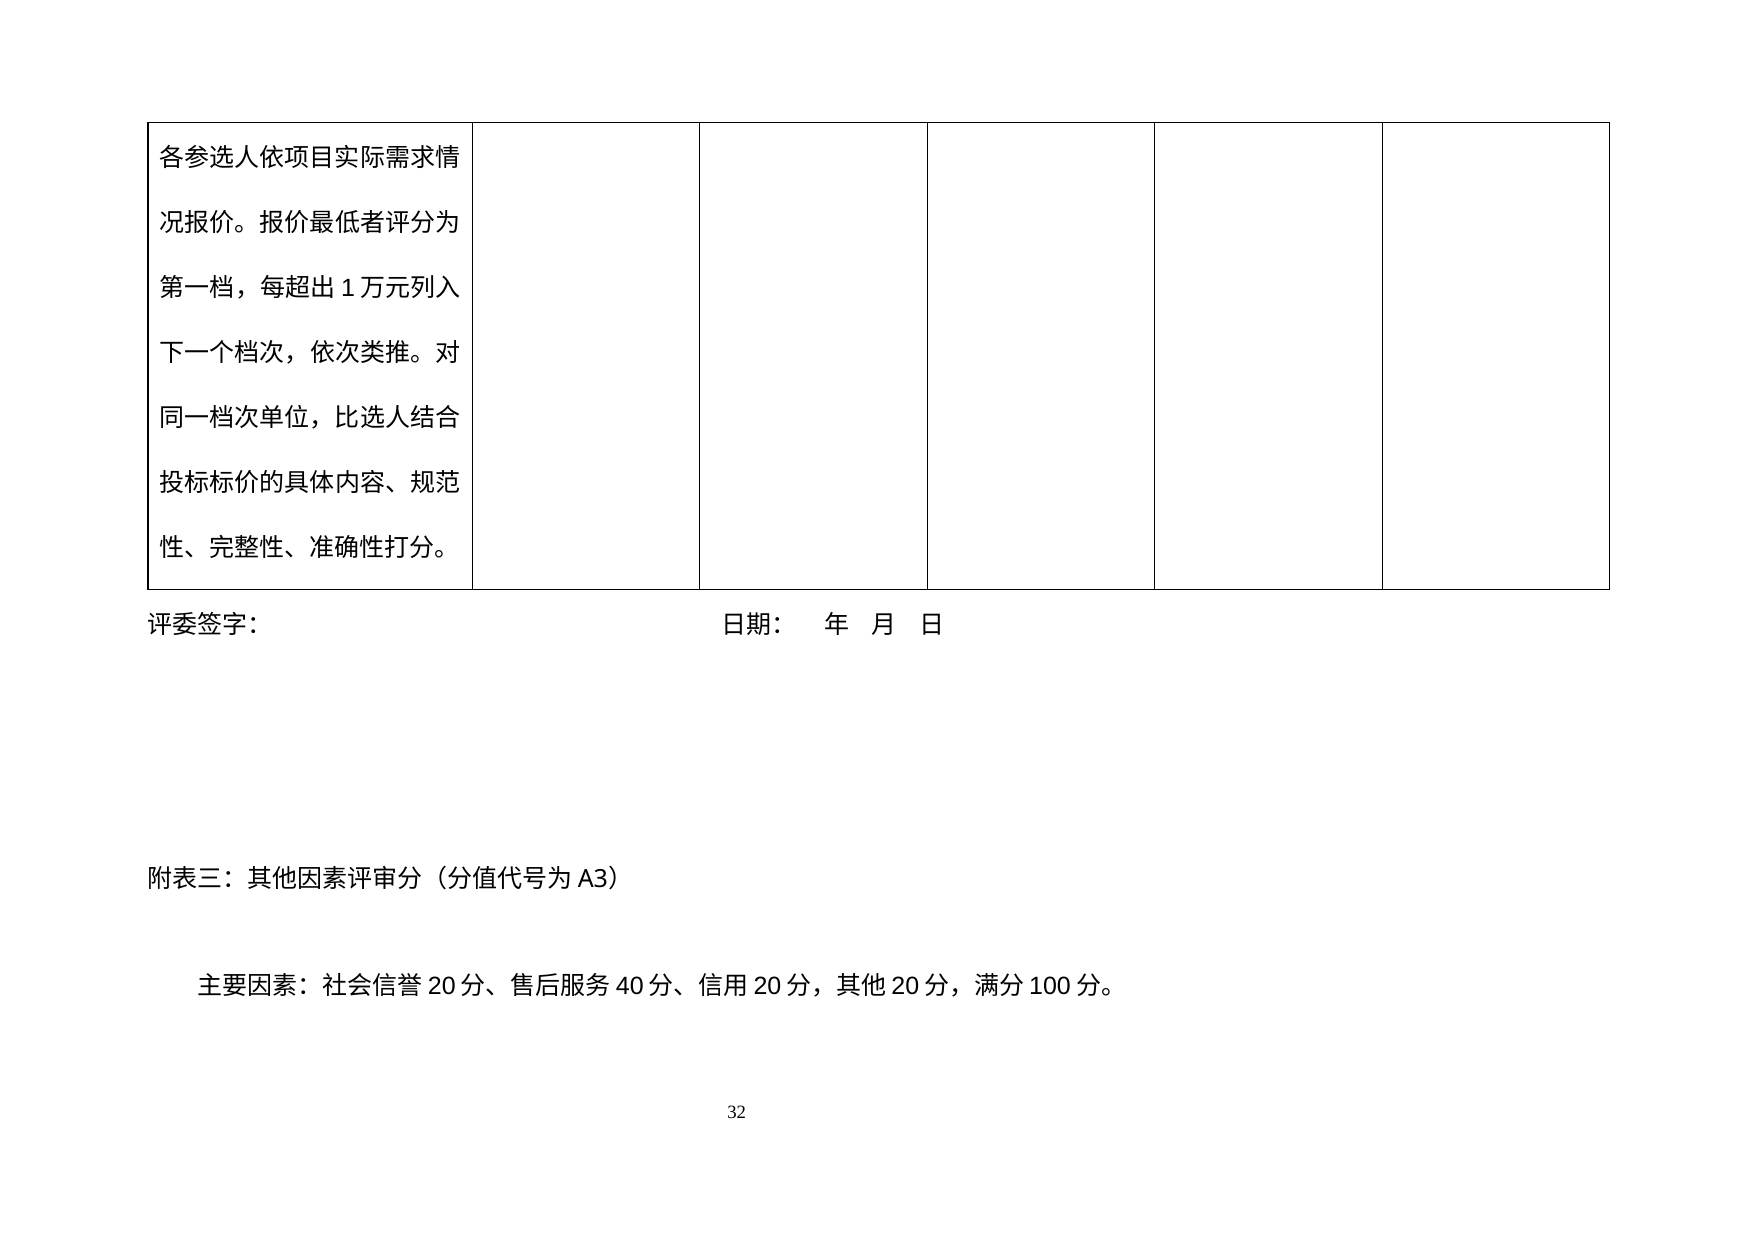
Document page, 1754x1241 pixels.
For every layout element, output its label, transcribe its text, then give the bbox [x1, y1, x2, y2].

table_cell [473, 123, 699, 589]
table_cell [1383, 123, 1609, 589]
text 主要因素：社会信誉20分、售后服务40分、信用20分，其他20分，满分100分。 [148, 951, 1606, 1016]
table_cell [700, 123, 927, 589]
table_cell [149, 123, 472, 589]
text 附表三：其他因素评审分（分值代号为A3） [148, 844, 1606, 909]
text 评委签字： 日期： 年 月 日 [148, 590, 1606, 655]
table_cell [1155, 123, 1382, 589]
table_cell [928, 123, 1154, 589]
